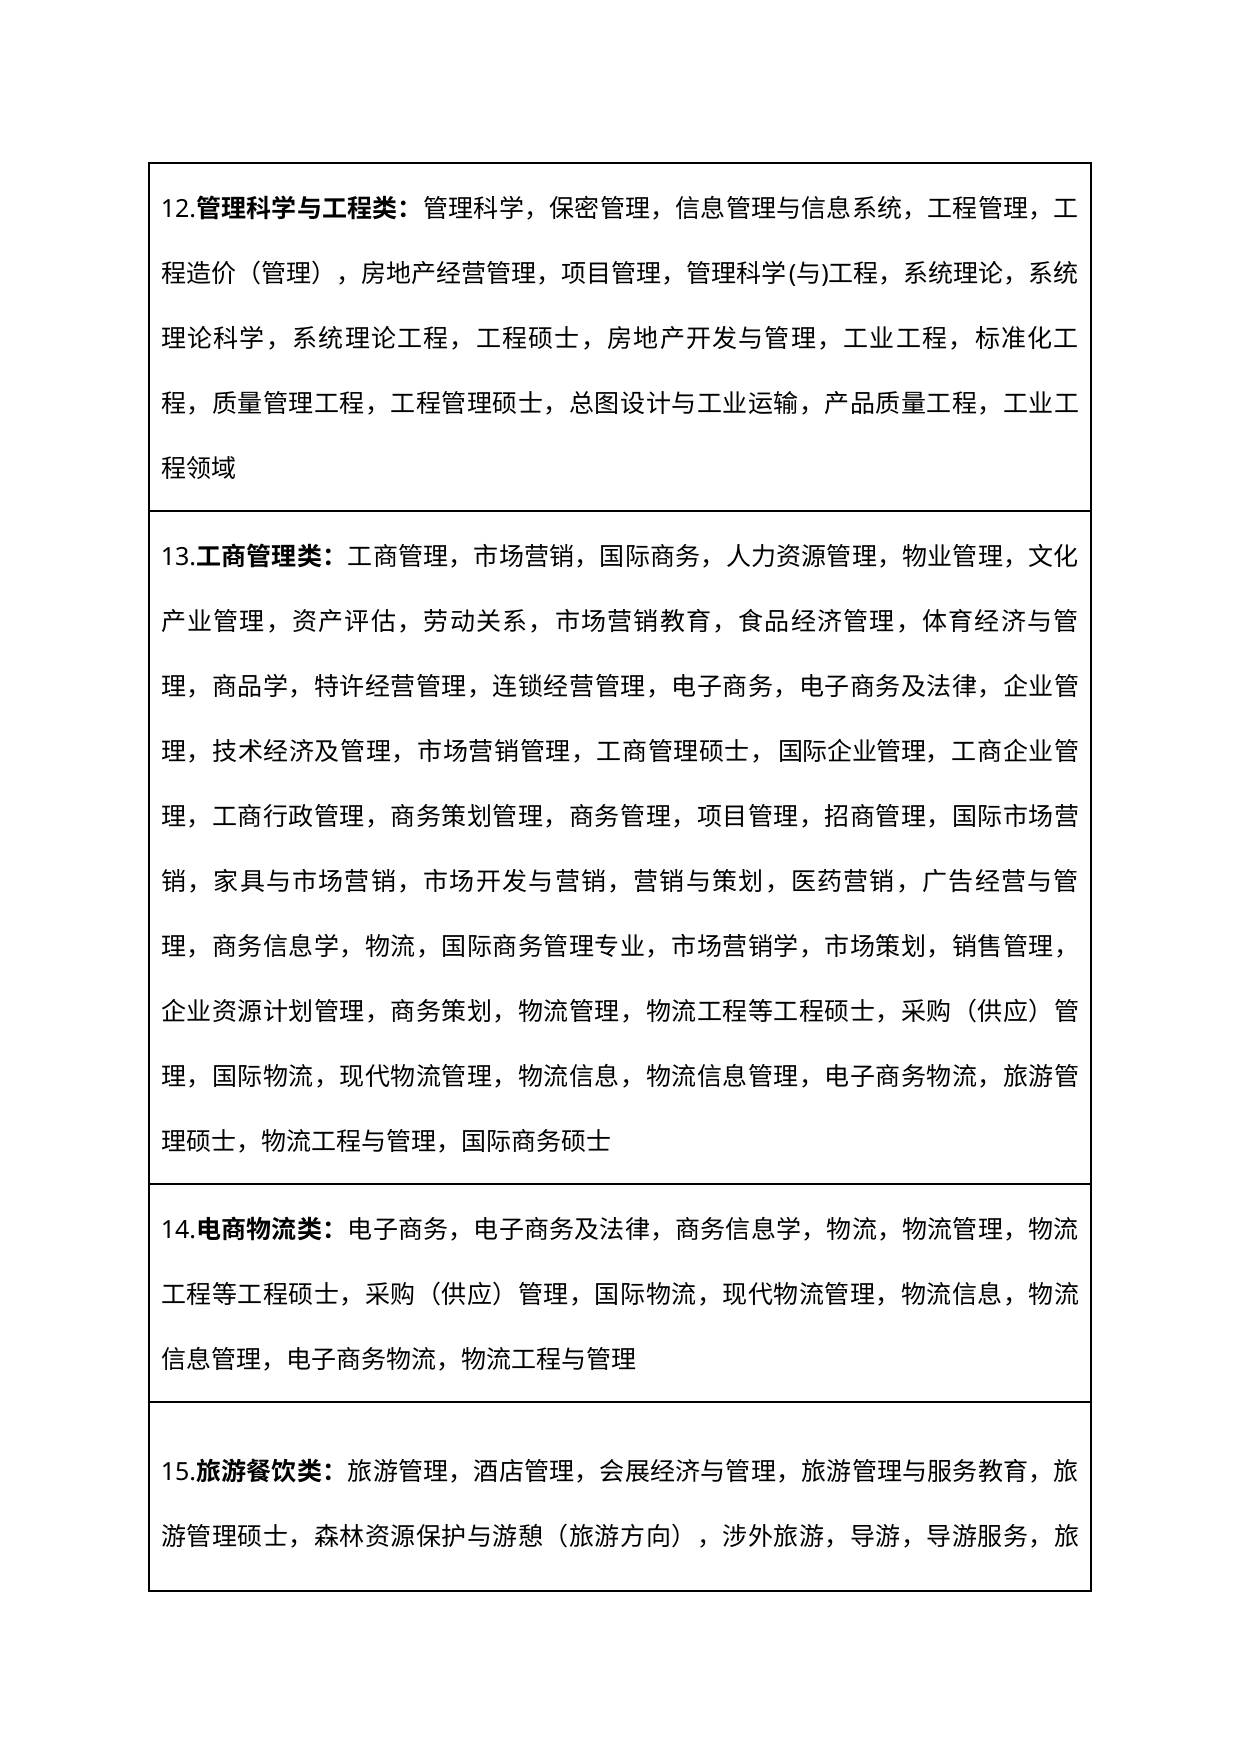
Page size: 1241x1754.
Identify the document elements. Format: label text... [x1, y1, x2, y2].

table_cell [150, 1403, 1090, 1590]
table_cell 12.管理科学与工程类：管理科学，保密管理，信息管理与信息系统，工程管理，工程造价（管理），房地产经营管理，项目管理，管理科学(与)工程，系统理论，系统理论科学，系统理论工程，工程硕士，房地产开发与管理，工业工程，标准化工程，质量管理工程，工程管理硕士，总图设计与工业运输，产品质量工程，工业工程领域 [150, 164, 1090, 510]
table_cell 13.工商管理类：工商管理，市场营销，国际商务，人力资源管理，物业管理，文化产业管理，资产评估，劳动关系，市场营销教育，食品经济管理，体育经济与管理，商品学，特许经营管理，连锁经营管理，电子商务，电子商务及法律，企业管理，技术经济及管理，市场营销管理，工商管理硕士，国际企业管理，工商企业管理，工商行政管理，商务策划管理，商务管理，项目管理，招商管理，国际市场营销，家具与市场营销，市场开发与营销，营销与策划，医药营销，广告经营与管理，商务信息学，物流，国际商务管理专业，市场营销学，市场策划，销售管理，企业资源计划管理，商务策划，物流管理，物流工程等工程硕士，采购（供应）管理，国际物流，现代物流管理，物流信息，物流信息管理，电子商务物流，旅游管理硕士，物流工程与管理，国际商务硕士 [150, 512, 1090, 1183]
table_cell 14.电商物流类：电子商务，电子商务及法律，商务信息学，物流，物流管理，物流工程等工程硕士，采购（供应）管理，国际物流，现代物流管理，物流信息，物流信息管理，电子商务物流，物流工程与管理 [150, 1185, 1090, 1401]
